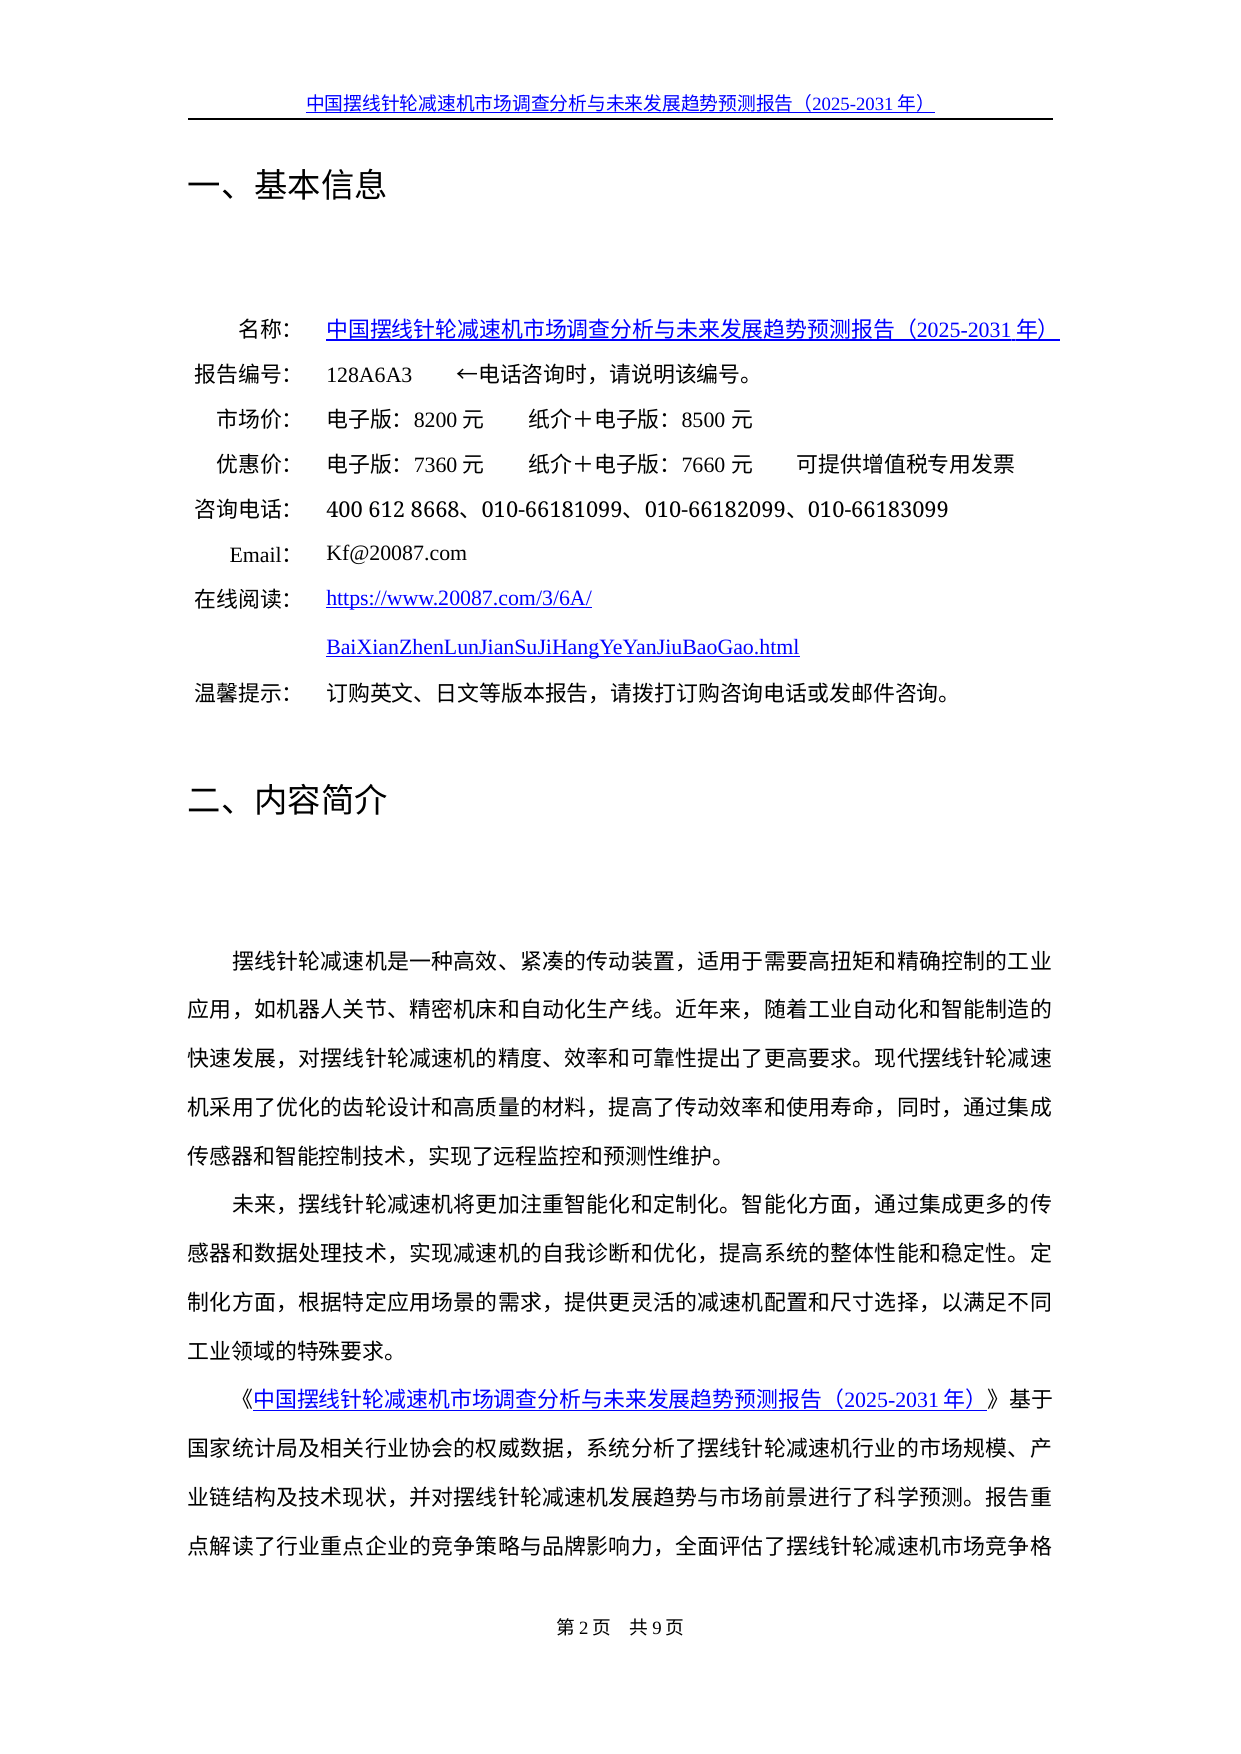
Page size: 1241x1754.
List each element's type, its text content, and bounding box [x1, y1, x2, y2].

title 二、内容简介 [187, 766, 1053, 831]
table_cell 在线阅读： [167, 582, 315, 675]
table_cell Email： [167, 537, 315, 582]
table_header 名称： [167, 312, 315, 357]
table_header 中国摆线针轮减速机市场调查分析与未来发展趋势预测报告（2025-2031年） [315, 312, 1073, 357]
table_cell 电子版：8200 元 纸介＋电子版：8500 元 [315, 402, 1073, 447]
table_cell 温馨提示： [167, 675, 315, 720]
table_cell [315, 582, 1073, 675]
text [187, 943, 1053, 1561]
table_cell 400 612 8668、010-66181099、010-66182099、010-66183099 [315, 492, 1073, 537]
table_cell 市场价： [167, 402, 315, 447]
title 一、基本信息 [187, 150, 1053, 215]
table_cell 128A6A3 ←电话咨询时，请说明该编号。 [315, 357, 1073, 402]
table_cell 咨询电话： [167, 492, 315, 537]
table_cell 报告编号： [167, 357, 315, 402]
table_cell 订购英文、日文等版本报告，请拨打订购咨询电话或发邮件咨询。 [315, 675, 1073, 720]
table_cell 电子版：7360 元 纸介＋电子版：7660 元 可提供增值税专用发票 [315, 447, 1073, 492]
table_cell 优惠价： [167, 447, 315, 492]
table_cell Kf@20087.com [315, 537, 1073, 582]
